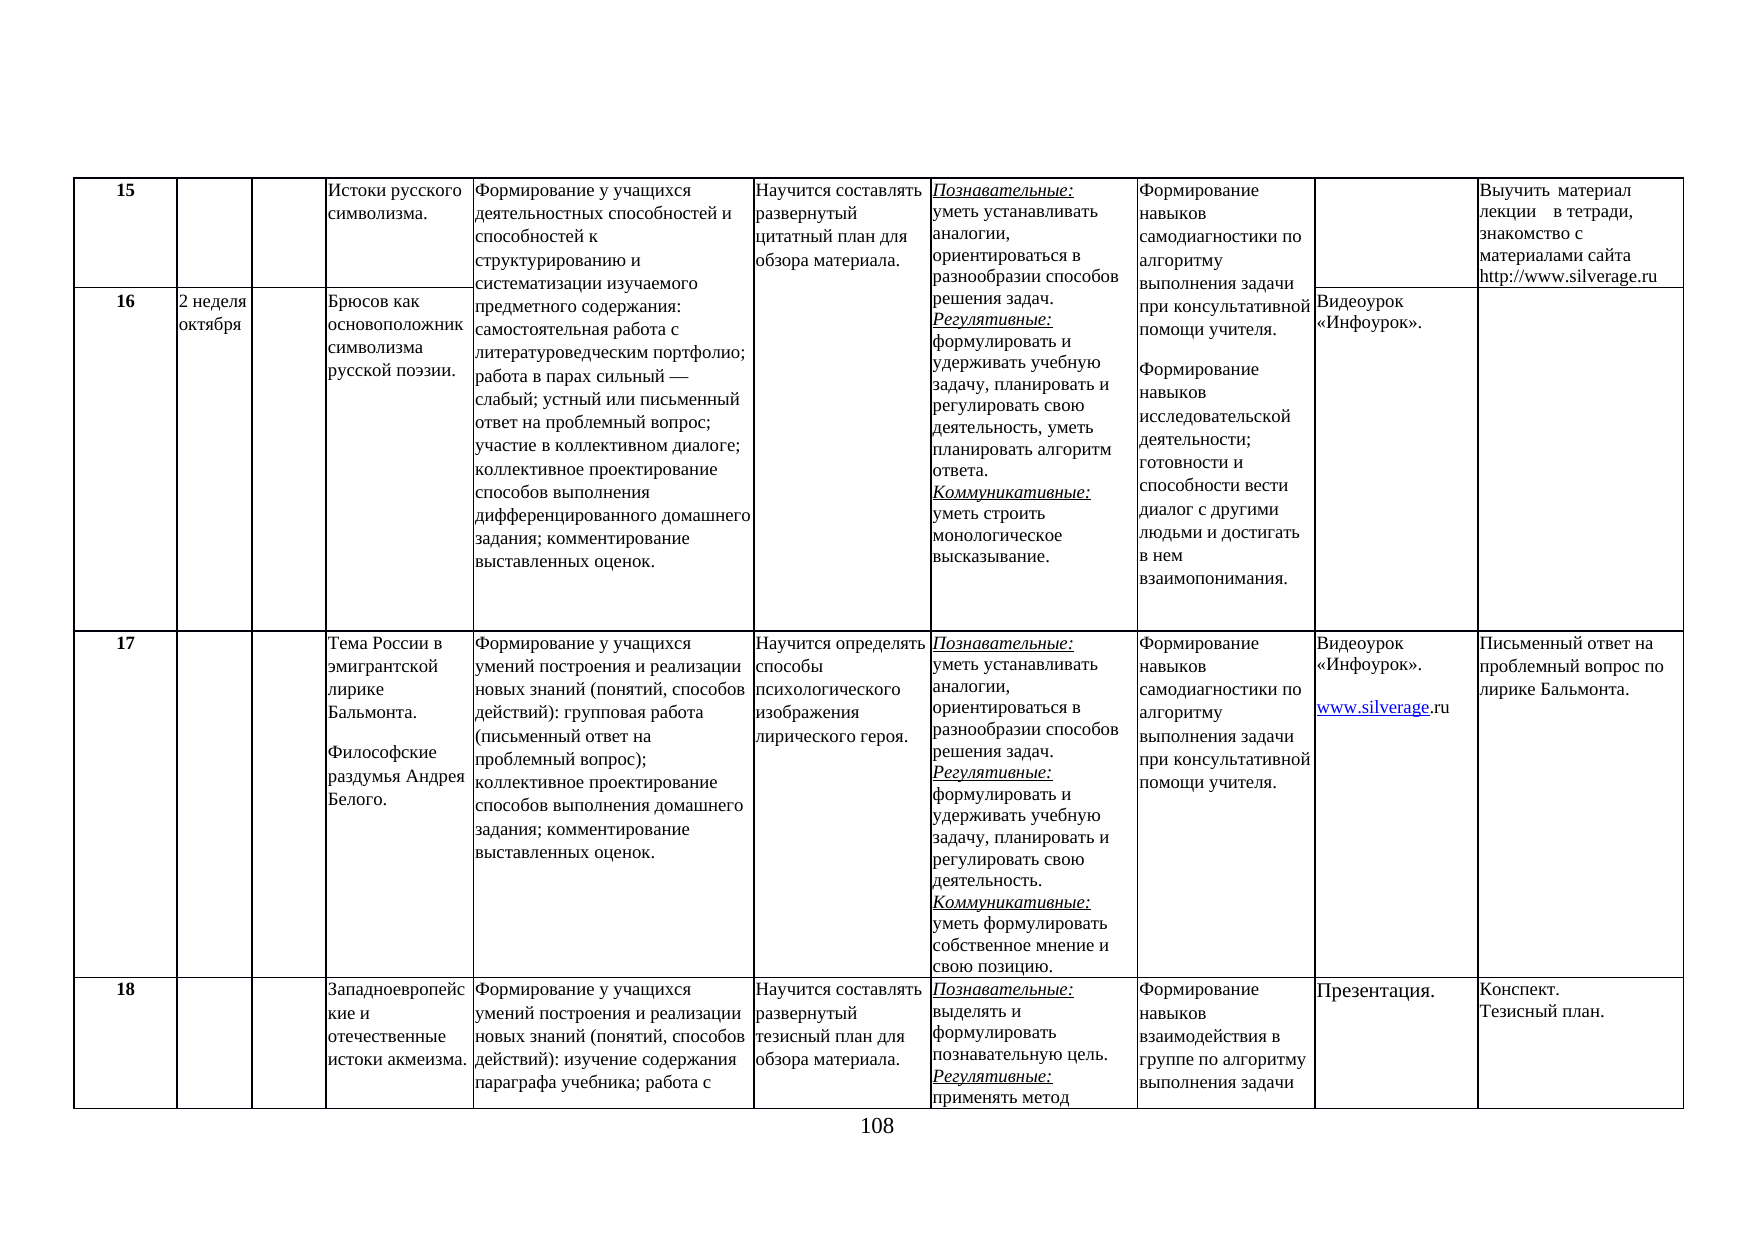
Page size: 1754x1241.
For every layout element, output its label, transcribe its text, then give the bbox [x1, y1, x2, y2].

table_cell 2 неделя октября [178, 288, 251, 630]
table_cell Письменный ответ на проблемный вопрос по лирике Бальмонта. [1479, 632, 1683, 977]
table_cell [178, 179, 251, 287]
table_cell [327, 978, 473, 1108]
table_cell Презентация. [1316, 978, 1477, 1108]
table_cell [1479, 978, 1683, 1108]
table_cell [474, 978, 753, 1108]
table_cell 16 [75, 288, 176, 630]
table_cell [755, 978, 930, 1108]
table_cell Формирование навыков самодиагностики по алгоритму выполнения задачи при консультативной помощи учителя. Формирование навыков исследовательской деятельности; готовности и способности вести диалог с другими людьми и достигать в нем взаимопонимания. [1138, 179, 1314, 630]
table_cell Брюсов как основоположник символизма русской поэзии. [327, 288, 473, 630]
table_cell Истоки русского символизма. [327, 179, 473, 287]
table_cell [253, 978, 325, 1108]
table_cell Научится определять способы психологического изображения лирического героя. [755, 632, 930, 977]
table_cell Познавательные: уметь устанавливать аналогии, ориентироваться в разнообразии способов решения задач. Регулятивные: формулировать и удерживать учебную задачу, планировать и регулировать свою деятельность. Коммуникативные: уметь формулировать собственное мнение и свою позицию. [932, 632, 1137, 977]
table_cell Познавательные: уметь устанавливать аналогии, ориентироваться в разнообразии способов решения задач. Регулятивные: формулировать и удерживать учебную задачу, планировать и регулировать свою деятельность, уметь планировать алгоритм ответа. Коммуникативные: уметь строить монологическое высказывание. [932, 179, 1137, 630]
table_cell 18 [75, 978, 176, 1108]
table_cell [932, 978, 1137, 1108]
table_cell Видеоурок «Инфоурок». www.silverage.ru [1316, 632, 1477, 977]
table_cell [1316, 179, 1477, 287]
table_cell Формирование у учащихся деятельностных способностей и способностей к структурированию и систематизации изучаемого предметного содержания: самостоятельная работа с литературоведческим портфолио; работа в парах сильный — слабый; устный или письменный ответ на проблемный вопрос; участие в коллективном диалоге; коллективное проектирование способов выполнения дифференцированного домашнего задания; комментирование выставленных оценок. [474, 179, 753, 630]
table_cell [178, 978, 251, 1108]
table_cell Формирование навыков самодиагностики по алгоритму выполнения задачи при консультативной помощи учителя. [1138, 632, 1314, 977]
table_cell 17 [75, 632, 176, 977]
table_cell 15 [75, 179, 176, 287]
table_cell [178, 632, 251, 977]
table_cell Научится составлять развернутый цитатный план для обзора материала. [755, 179, 930, 630]
table_cell [253, 179, 325, 287]
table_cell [1138, 978, 1314, 1108]
table_cell Тема России в эмигрантской лирике Бальмонта. Философские раздумья Андрея Белого. [327, 632, 473, 977]
table_cell Выучить материал лекции в тетради, знакомство с материалами сайта http://www.silverage.ru [1479, 179, 1683, 287]
table_cell Видеоурок «Инфоурок». [1316, 288, 1477, 630]
table_cell [253, 288, 325, 630]
table_cell [253, 632, 325, 977]
table_cell [1479, 288, 1683, 630]
table_cell Формирование у учащихся умений построения и реализации новых знаний (понятий, способов действий): групповая работа (письменный ответ на проблемный вопрос); коллективное проектирование способов выполнения домашнего задания; комментирование выставленных оценок. [474, 632, 753, 977]
